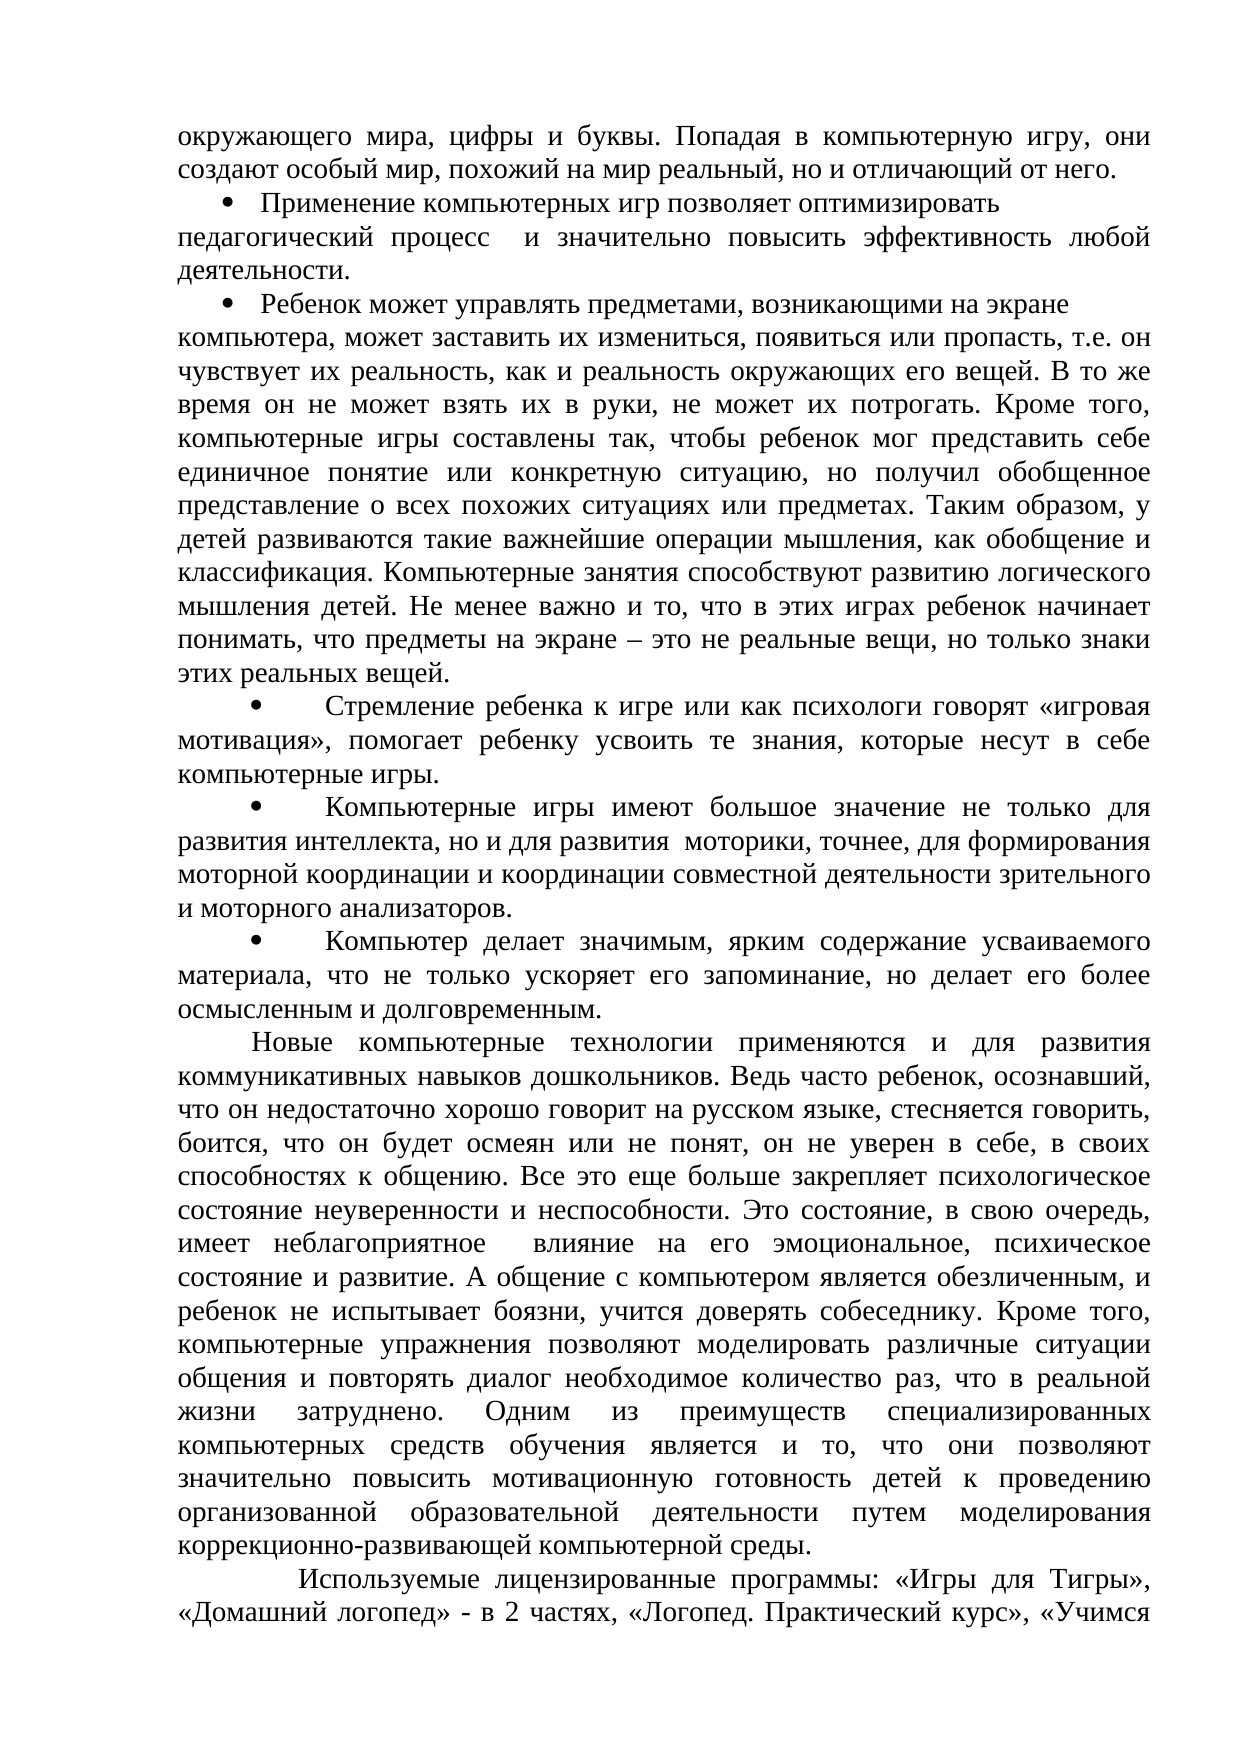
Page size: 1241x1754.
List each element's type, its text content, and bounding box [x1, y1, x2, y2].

list Ребенок может управлять предметами, возникающими на экране [223, 286, 1152, 319]
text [177, 118, 1152, 185]
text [177, 1561, 1152, 1628]
list Компьютер делает значимым, ярким содержание усваиваемого материала, что не только ускоряет его запоминание, но делает его более осмысленным и долговременным. [177, 923, 1152, 1024]
text компьютера, может заставить их измениться, появиться или пропасть, т.е. он чувствует их реальность, как и реальность окружающих его вещей. В то же время он не может взять их в руки, не может их потрогать. Кроме того, компьютерные игры составлены так, чтобы ребенок мог представить себе единичное понятие или конкретную ситуацию, но получил обобщенное представление о всех похожих ситуациях или предметах. Таким образом, у детей развиваются такие важнейшие операции мышления, как обобщение и классификация. Компьютерные занятия способствуют развитию логического мышления детей. Не менее важно и то, что в этих играх ребенок начинает понимать, что предметы на экране – это не реальные вещи, но только знаки этих реальных вещей. [177, 319, 1152, 688]
list Стремление ребенка к игре или как психологи говорят «игровая мотивация», помогает ребенку усвоить те знания, которые несут в себе компьютерные игры. [177, 688, 1152, 789]
text Новые компьютерные технологии применяются и для развития коммуникативных навыков дошкольников. Ведь часто ребенок, осознавший, что он недостаточно хорошо говорит на русском языке, стесняется говорить, боится, что он будет осмеян или не понят, он не уверен в себе, в своих способностях к общению. Все это еще больше закрепляет психологическое состояние неуверенности и неспособности. Это состояние, в свою очередь, имеет неблагоприятное влияние на его эмоциональное, психическое состояние и развитие. А общение с компьютером является обезличенным, и ребенок не испытывает боязни, учится доверять собеседнику. Кроме того, компьютерные упражнения позволяют моделировать различные ситуации общения и повторять диалог необходимое количество раз, что в реальной жизни затруднено. Одним из преимуществ специализированных компьютерных средств обучения является и то, что они позволяют значительно повысить мотивационную готовность детей к проведению организованной образовательной деятельности путем моделирования коррекционно-развивающей компьютерной среды. [177, 1024, 1152, 1561]
list Применение компьютерных игр позволяет оптимизировать [223, 185, 1152, 219]
text педагогический процесс и значительно повысить эффективность любой деятельности. [177, 219, 1152, 286]
list Компьютерные игры имеют большое значение не только для развития интеллекта, но и для развития моторики, точнее, для формирования моторной координации и координации совместной деятельности зрительного и моторного анализаторов. [177, 789, 1152, 923]
